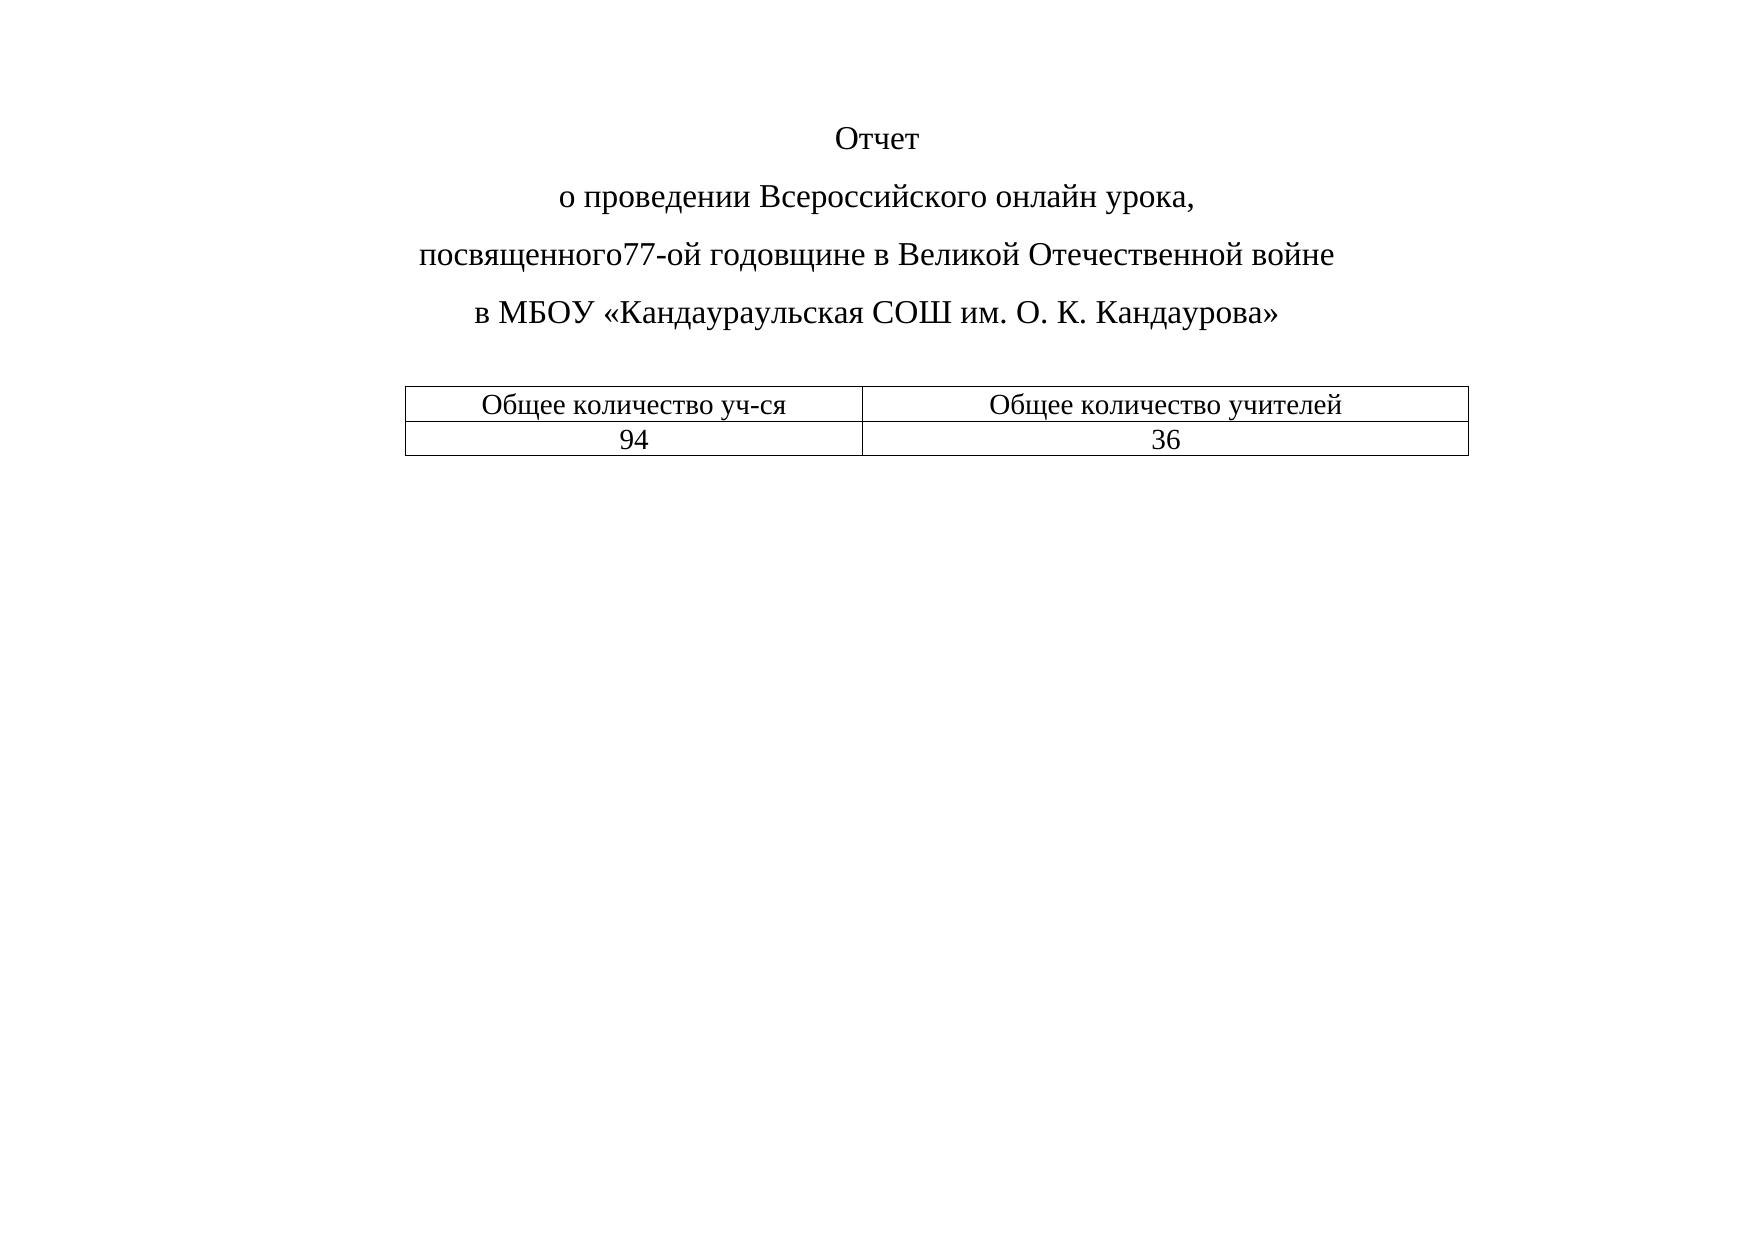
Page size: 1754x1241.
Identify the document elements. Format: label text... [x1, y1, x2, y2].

table_header Общее количество уч-ся [406, 387, 862, 421]
table_cell 94 [406, 422, 862, 455]
table_header Общее количество учителей [863, 387, 1468, 421]
text в МБОУ «Кандаураульская СОШ им. О. К. Кандаурова» [118, 292, 1636, 331]
text Отчет [118, 118, 1636, 157]
table_cell 36 [863, 422, 1468, 455]
text посвященного77-ой годовщине в Великой Отечественной войне [118, 234, 1636, 273]
text о проведении Всероссийского онлайн урока, [118, 176, 1636, 214]
